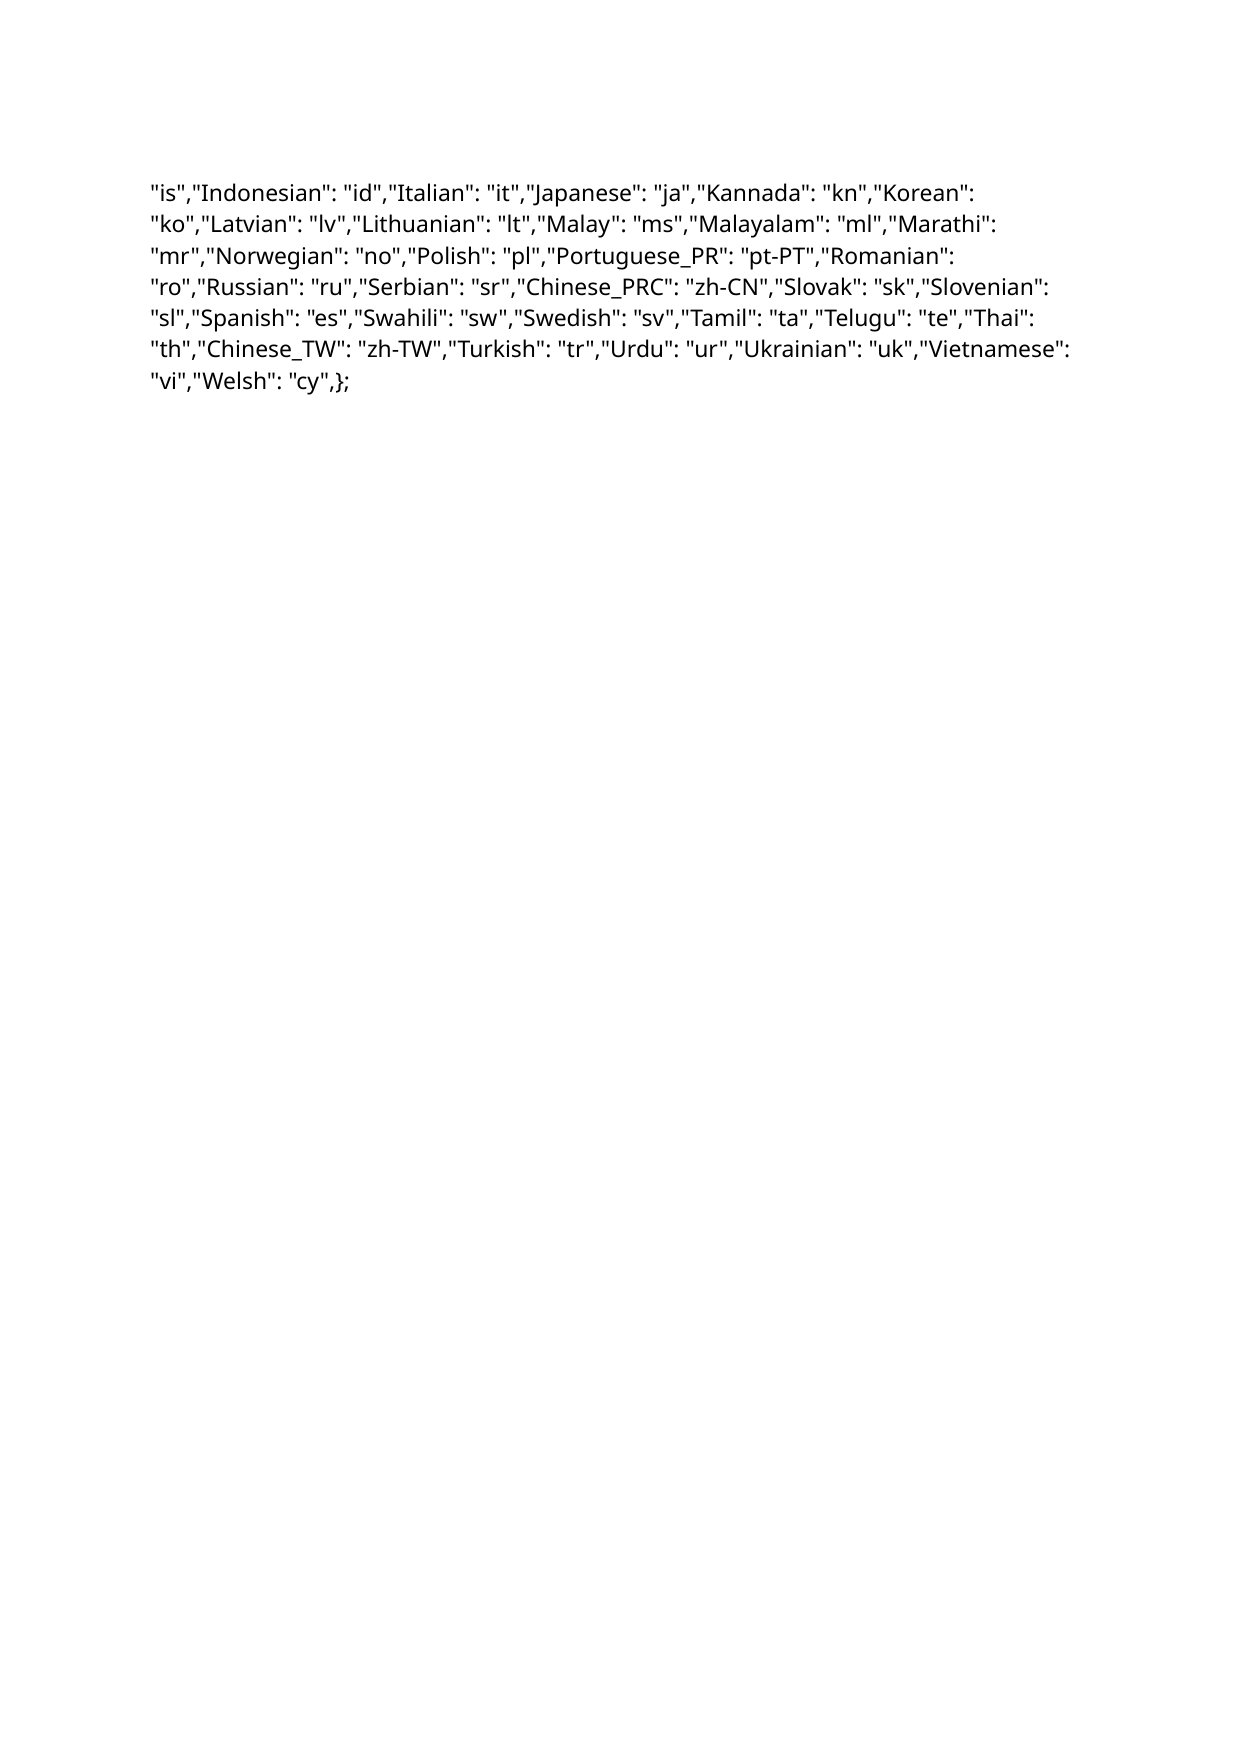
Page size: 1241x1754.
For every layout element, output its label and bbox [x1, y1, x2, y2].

text [150, 177, 1090, 396]
